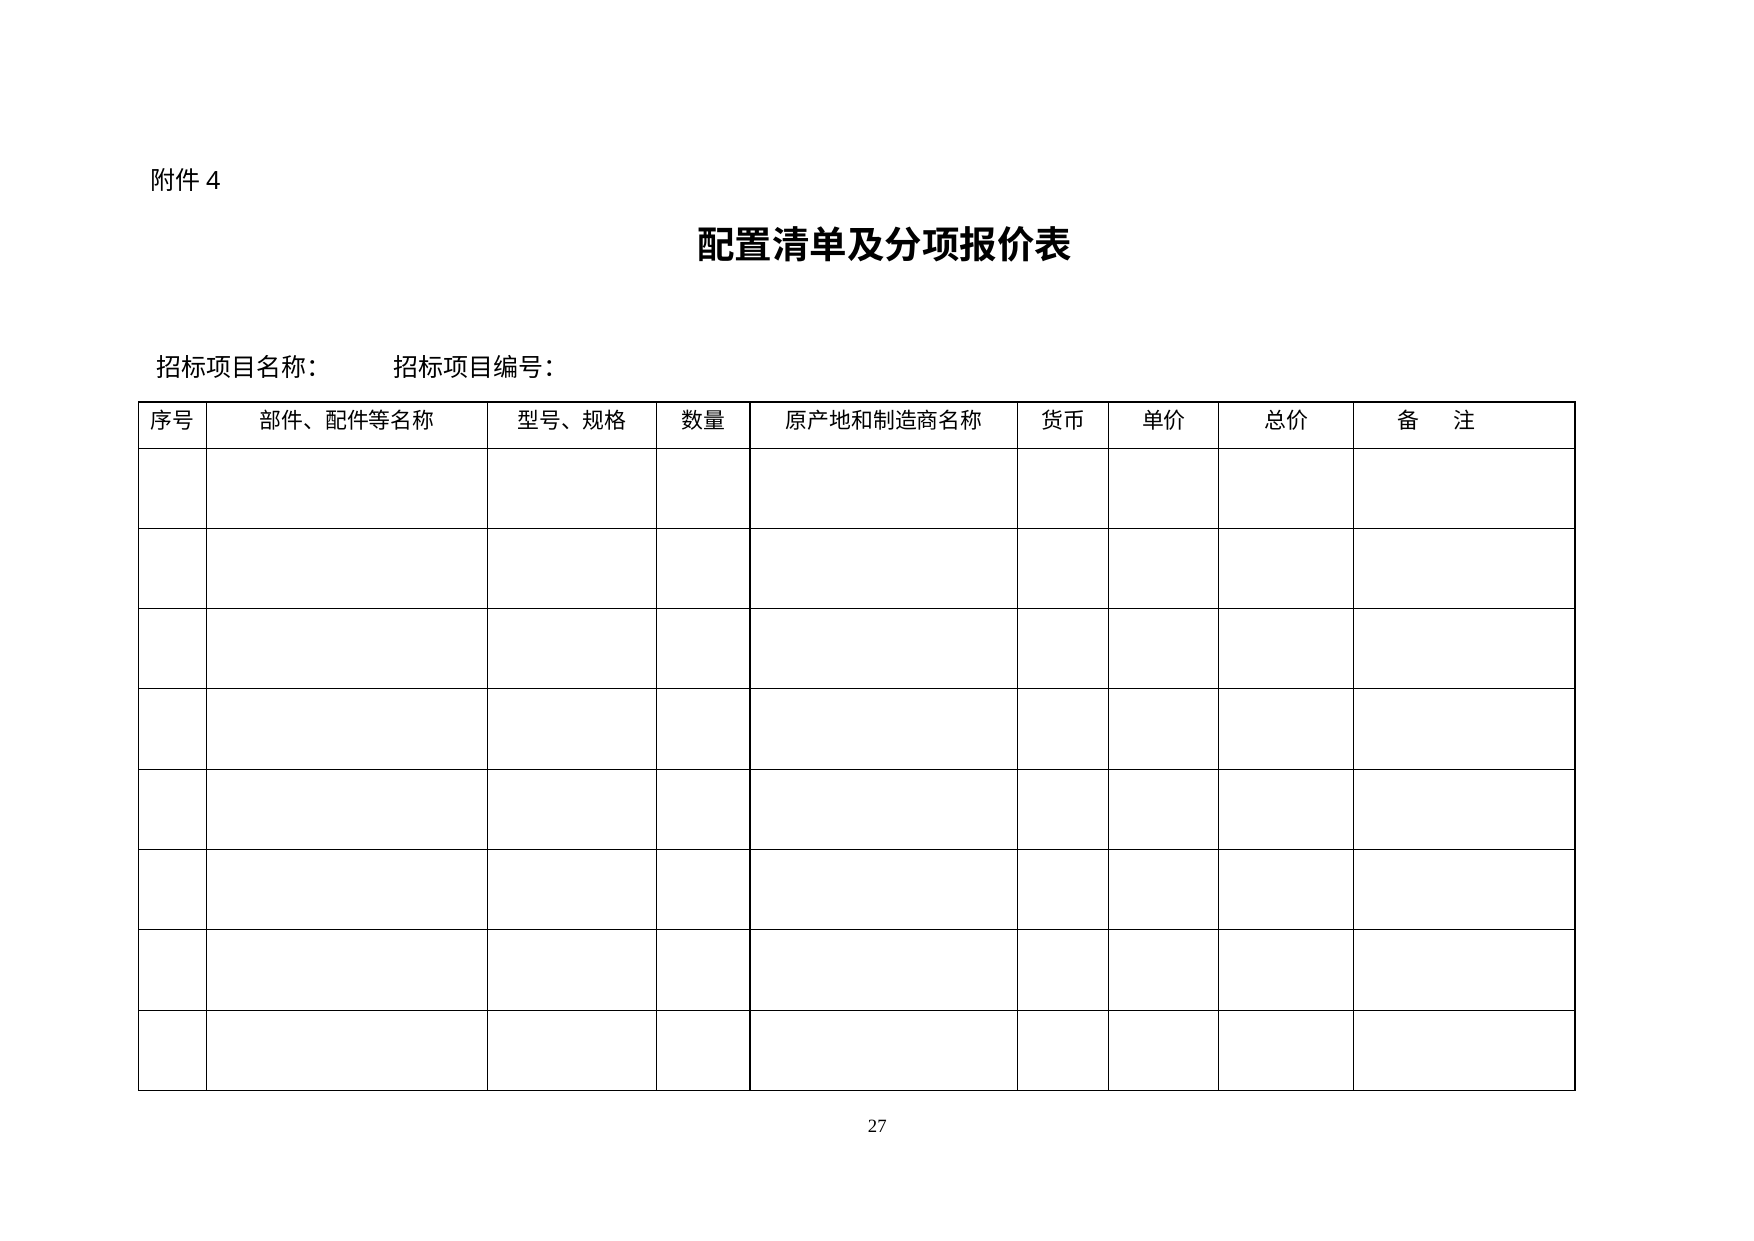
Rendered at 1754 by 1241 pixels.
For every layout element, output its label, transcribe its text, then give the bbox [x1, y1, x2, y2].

table_header 货币 [1018, 403, 1108, 447]
table_cell [1109, 529, 1218, 608]
table_cell [139, 1011, 206, 1090]
table_cell [657, 1011, 749, 1090]
table_cell [139, 689, 206, 769]
table_cell [1018, 770, 1108, 849]
table_cell [1219, 609, 1353, 688]
table_cell [1109, 689, 1218, 769]
table_cell [207, 689, 487, 769]
table_header 部件、配件等名称 [207, 403, 487, 447]
table_cell [207, 449, 487, 528]
table_cell [1109, 770, 1218, 849]
table_cell [657, 689, 749, 769]
table_cell [207, 850, 487, 929]
table_cell [488, 529, 656, 608]
table_cell [751, 449, 1017, 528]
table_cell [139, 609, 206, 688]
table_cell [488, 1011, 656, 1090]
table_cell [751, 609, 1017, 688]
table_cell [139, 930, 206, 1009]
table_header 总价 [1219, 403, 1353, 447]
table_cell [139, 850, 206, 929]
table_cell [1109, 930, 1218, 1009]
table_cell [1354, 930, 1574, 1009]
table_cell [207, 930, 487, 1009]
table_cell [751, 689, 1017, 769]
table_header 单价 [1109, 403, 1218, 447]
table_cell [1018, 449, 1108, 528]
table_cell [751, 1011, 1017, 1090]
table_cell [657, 850, 749, 929]
table_cell [1219, 1011, 1353, 1090]
table_cell [1219, 689, 1353, 769]
table_cell [1109, 449, 1218, 528]
table_cell [1354, 529, 1574, 608]
table_cell [488, 770, 656, 849]
table_cell [1354, 449, 1574, 528]
text 附件4 [150, 160, 1641, 196]
table_cell [1018, 850, 1108, 929]
table_header 数量 [657, 403, 749, 447]
table_cell [751, 930, 1017, 1009]
table_cell [207, 609, 487, 688]
table_header 原产地和制造商名称 [751, 403, 1017, 447]
table_cell [1109, 850, 1218, 929]
table_cell [1109, 1011, 1218, 1090]
table_cell [139, 529, 206, 608]
table_cell [1354, 689, 1574, 769]
table_cell [657, 930, 749, 1009]
table_cell [488, 930, 656, 1009]
table_cell [1109, 609, 1218, 688]
table_header 型号、规格 [488, 403, 656, 447]
table_cell [1219, 850, 1353, 929]
table_cell [1018, 529, 1108, 608]
table_cell [657, 529, 749, 608]
table_cell [657, 770, 749, 849]
table_cell [1354, 770, 1574, 849]
table_cell [657, 609, 749, 688]
table_cell [139, 770, 206, 849]
table_cell [488, 850, 656, 929]
table_cell [1219, 770, 1353, 849]
table_cell [488, 689, 656, 769]
table_cell [751, 529, 1017, 608]
table_cell [488, 609, 656, 688]
table_cell [488, 449, 656, 528]
table_cell [751, 850, 1017, 929]
table_header 序号 [139, 403, 206, 447]
table_cell [139, 449, 206, 528]
table_header 备 注 [1354, 403, 1574, 447]
table_cell [1018, 609, 1108, 688]
table_cell [657, 449, 749, 528]
table_cell [207, 529, 487, 608]
table_cell [1219, 930, 1353, 1009]
table_cell [1219, 449, 1353, 528]
table_cell [1354, 1011, 1574, 1090]
table_cell [1219, 529, 1353, 608]
table_cell [1354, 609, 1574, 688]
table_cell [207, 1011, 487, 1090]
table_cell [1354, 850, 1574, 929]
table_cell [1018, 1011, 1108, 1090]
text 配置清单及分项报价表 [150, 214, 1641, 269]
table_cell [751, 770, 1017, 849]
table_cell [207, 770, 487, 849]
text 招标项目名称： 招标项目编号： [150, 347, 1641, 383]
table_cell [1018, 689, 1108, 769]
table_cell [1018, 930, 1108, 1009]
